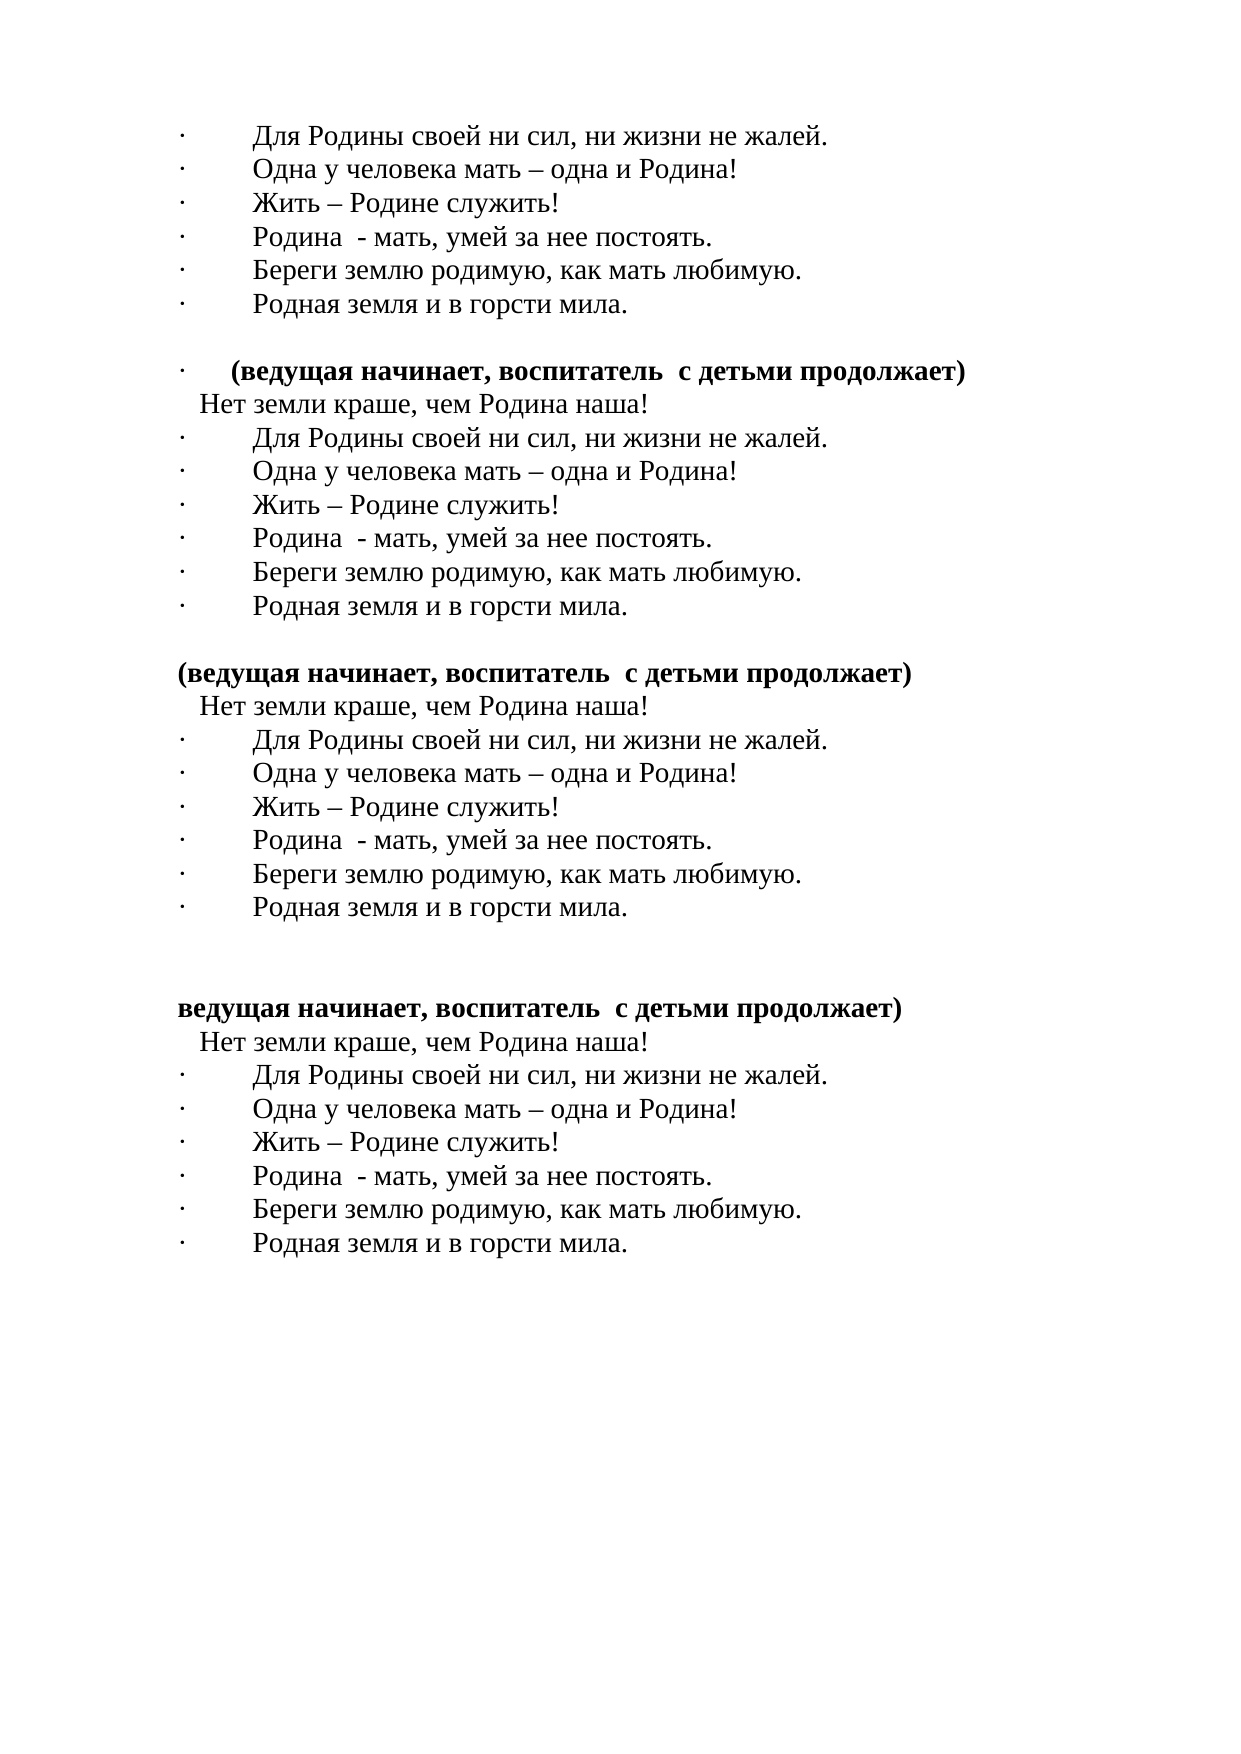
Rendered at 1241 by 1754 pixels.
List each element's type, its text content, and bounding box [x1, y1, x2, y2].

text · Жить – Родине служить! [177, 185, 1152, 219]
text · Родина - мать, умей за нее постоять. [177, 219, 1152, 252]
text · Родная земля и в горсти мила. [177, 588, 1152, 621]
text · Одна у человека мать – одна и Родина! [177, 755, 1152, 789]
text · Береги землю родимую, как мать любимую. [177, 856, 1152, 889]
text · Жить – Родине служить! [177, 1124, 1152, 1158]
text · Родина - мать, умей за нее постоять. [177, 1158, 1152, 1191]
text · Жить – Родине служить! [177, 789, 1152, 822]
text · Одна у человека мать – одна и Родина! [177, 152, 1152, 185]
text · Для Родины своей ни сил, ни жизни не жалей. [177, 420, 1152, 453]
text · Родина - мать, умей за нее постоять. [177, 521, 1152, 554]
text · Для Родины своей ни сил, ни жизни не жалей. [177, 118, 1152, 152]
text · Родина - мать, умей за нее постоять. [177, 822, 1152, 856]
text ведущая начинает, воспитатель с детьми продолжает) [177, 990, 1152, 1024]
text (ведущая начинает, воспитатель с детьми продолжает) [177, 655, 1152, 688]
text · Для Родины своей ни сил, ни жизни не жалей. [177, 722, 1152, 755]
text Нет земли краше, чем Родина наша! [177, 386, 1152, 420]
text · Одна у человека мать – одна и Родина! [177, 453, 1152, 487]
text · Родная земля и в горсти мила. [177, 889, 1152, 923]
text · Для Родины своей ни сил, ни жизни не жалей. [177, 1057, 1152, 1091]
text · Родная земля и в горсти мила. [177, 286, 1152, 319]
text · (ведущая начинает, воспитатель с детьми продолжает) [177, 353, 1152, 386]
text · Береги землю родимую, как мать любимую. [177, 252, 1152, 286]
text · Жить – Родине служить! [177, 487, 1152, 521]
text · Родная земля и в горсти мила. [177, 1225, 1152, 1258]
text Нет земли краше, чем Родина наша! [177, 688, 1152, 722]
text · Береги землю родимую, как мать любимую. [177, 554, 1152, 588]
text · Одна у человека мать – одна и Родина! [177, 1091, 1152, 1124]
text Нет земли краше, чем Родина наша! [177, 1024, 1152, 1057]
text · Береги землю родимую, как мать любимую. [177, 1191, 1152, 1225]
